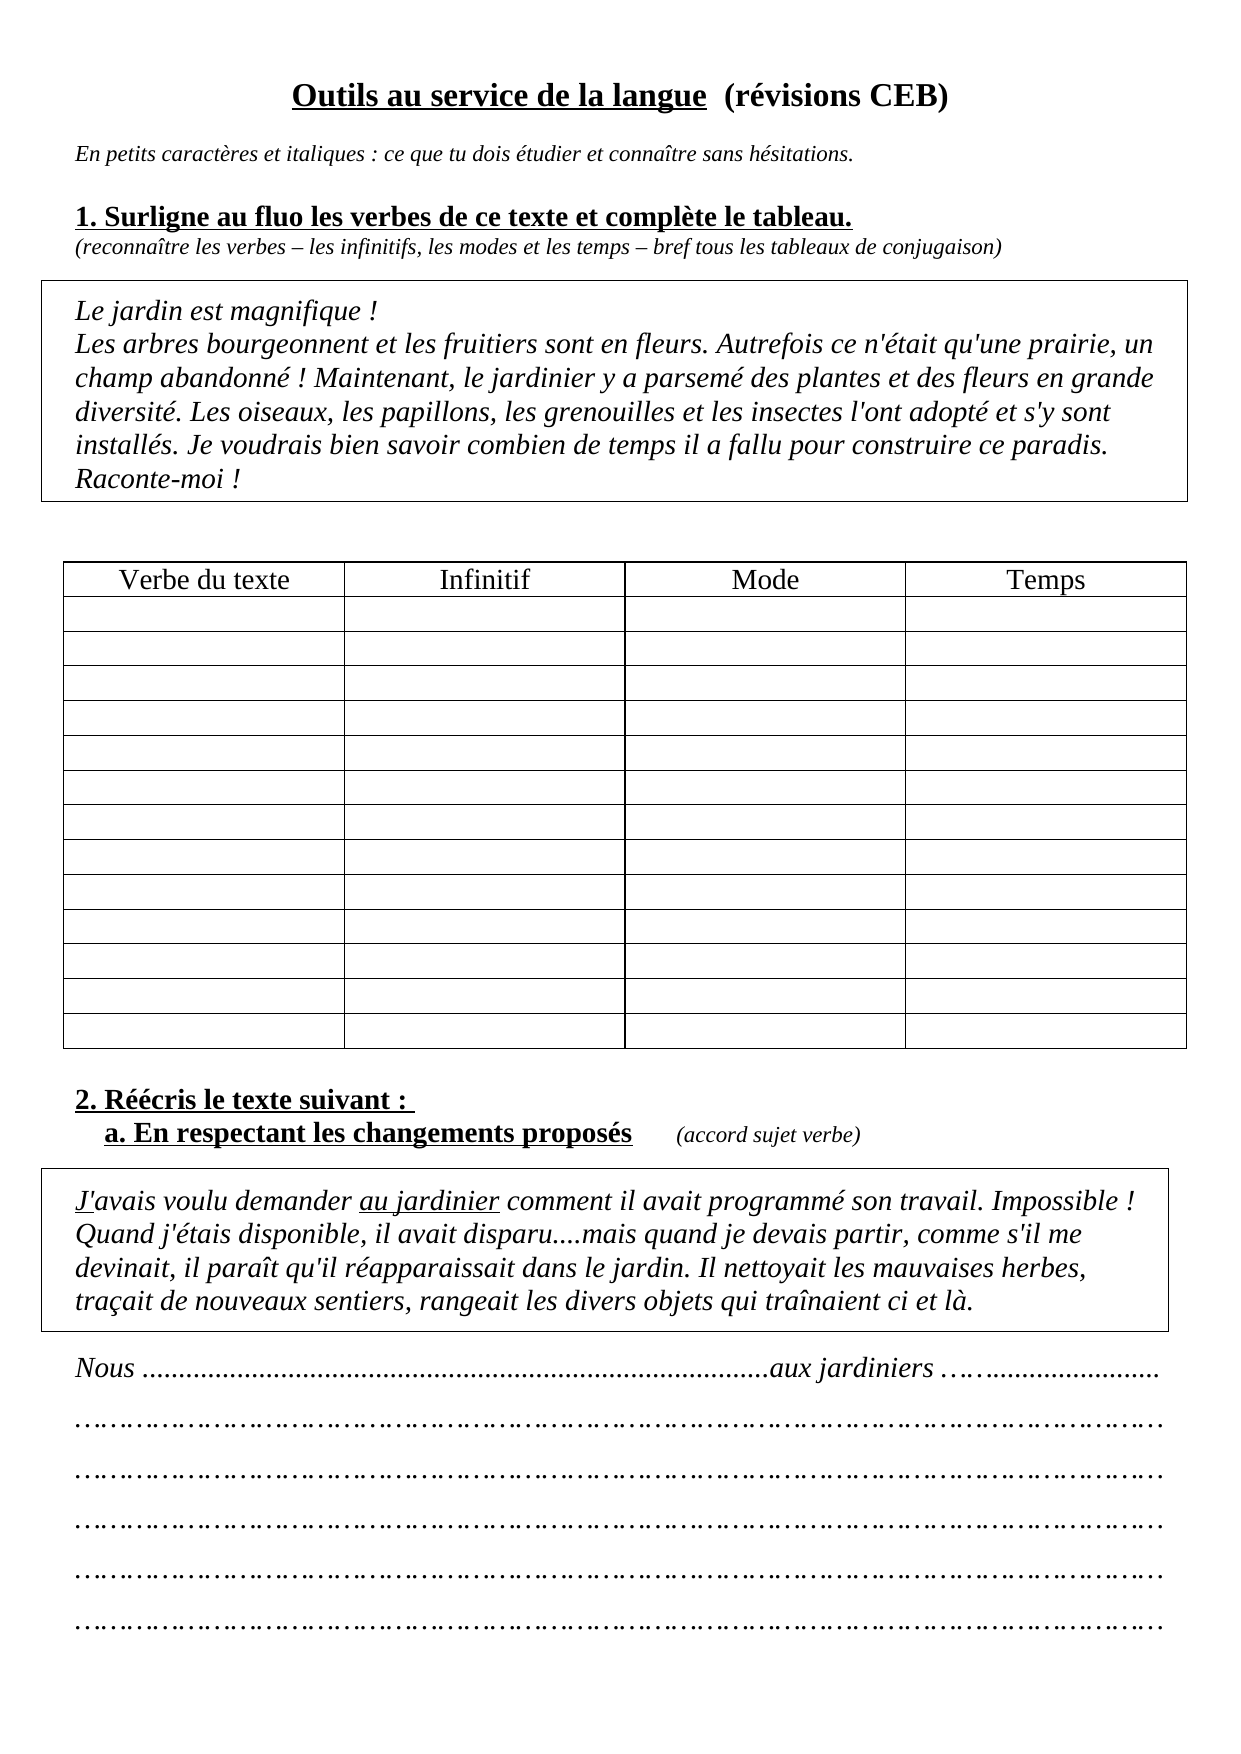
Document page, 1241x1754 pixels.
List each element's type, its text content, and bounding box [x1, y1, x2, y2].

text (reconnaître les verbes – les infinitifs, les modes et les temps – bref tous les tableaux de conjugaison) [75, 233, 1165, 259]
table_cell [345, 840, 624, 874]
table_cell [64, 979, 344, 1013]
text 1. Surligne au fluo les verbes de ce texte et complète le tableau. [75, 199, 1165, 233]
table_cell [64, 1014, 344, 1047]
table_cell [345, 666, 624, 700]
table_cell [345, 944, 624, 978]
table_cell [906, 771, 1186, 804]
text En petits caractères et italiques : ce que tu dois étudier et connaître sans hésitations. [75, 140, 1165, 166]
table_header Verbe du texte [64, 563, 344, 596]
table_cell [906, 666, 1186, 700]
text ……………………………………………………………………………………………………………………………………………………………………………………………………………………………… [75, 1552, 1165, 1635]
table_cell [906, 597, 1186, 631]
table_cell [626, 944, 905, 978]
table_cell [906, 840, 1186, 874]
table_cell [64, 805, 344, 839]
text Outils au service de la langue (révisions CEB) [75, 75, 1165, 113]
table_cell [345, 597, 624, 631]
table_cell [626, 701, 905, 735]
table_cell [906, 736, 1186, 769]
table_cell [906, 632, 1186, 665]
text ……………………………………………………………………………………………………………… [75, 1501, 1165, 1535]
table_cell [64, 875, 344, 908]
text Le jardin est magnifique ! [75, 293, 1165, 327]
table_cell [626, 910, 905, 943]
table_cell [345, 910, 624, 943]
table_cell [345, 701, 624, 735]
table_cell [345, 1014, 624, 1047]
table_cell [626, 736, 905, 769]
text ……………………………………………………………………………………………………………………………………………………………………………………………………………………………… [75, 1401, 1165, 1484]
table_cell [626, 979, 905, 1013]
table_cell [626, 875, 905, 908]
table_cell [64, 771, 344, 804]
table_cell [626, 632, 905, 665]
table_cell [626, 840, 905, 874]
table_cell [64, 666, 344, 700]
text 2. Réécris le texte suivant : [75, 1082, 1165, 1116]
table_cell [64, 701, 344, 735]
table_cell [626, 771, 905, 804]
table_cell [345, 736, 624, 769]
table_cell [626, 666, 905, 700]
table_header Temps [906, 563, 1186, 596]
table_cell [906, 979, 1186, 1013]
table_cell [345, 805, 624, 839]
table_cell [64, 597, 344, 631]
text Nous ......................................................................................aux jardiniers ……....................... [75, 1350, 1165, 1384]
table_cell [906, 1014, 1186, 1047]
table_cell [906, 805, 1186, 839]
table_cell [345, 979, 624, 1013]
table_cell [345, 875, 624, 908]
table_cell [906, 701, 1186, 735]
table_cell [64, 736, 344, 769]
table_cell [626, 805, 905, 839]
table_cell [626, 597, 905, 631]
text J'avais voulu demander au jardinier comment il avait programmé son travail. Impossible ! Quand j'étais disponible, il avait disparu....mais quand je devais partir, comme s'il me devinait, il paraît qu'il réapparaissait dans le jardin. Il nettoyait les mauvaises herbes, traçait de nouveaux sentiers, rangeait les divers objets qui traînaient ci et là. [75, 1183, 1165, 1317]
table_cell [64, 944, 344, 978]
table_cell [345, 771, 624, 804]
table_cell [906, 944, 1186, 978]
table_cell [64, 840, 344, 874]
text Les arbres bourgeonnent et les fruitiers sont en fleurs. Autrefois ce n'était qu'une prairie, un champ abandonné ! Maintenant, le jardinier y a parsemé des plantes et des fleurs en grande diversité. Les oiseaux, les papillons, les grenouilles et les insectes l'ont adopté et s'y sont installés. Je voudrais bien savoir combien de temps il a fallu pour construire ce paradis. Raconte-moi ! [75, 327, 1165, 494]
table_cell [345, 632, 624, 665]
table_cell [64, 910, 344, 943]
table_cell [626, 1014, 905, 1047]
table_cell [64, 632, 344, 665]
table_header Mode [626, 563, 905, 596]
text a. En respectant les changements proposés (accord sujet verbe) [75, 1116, 1165, 1149]
table_cell [906, 910, 1186, 943]
table_cell [906, 875, 1186, 908]
table_header Infinitif [345, 563, 624, 596]
